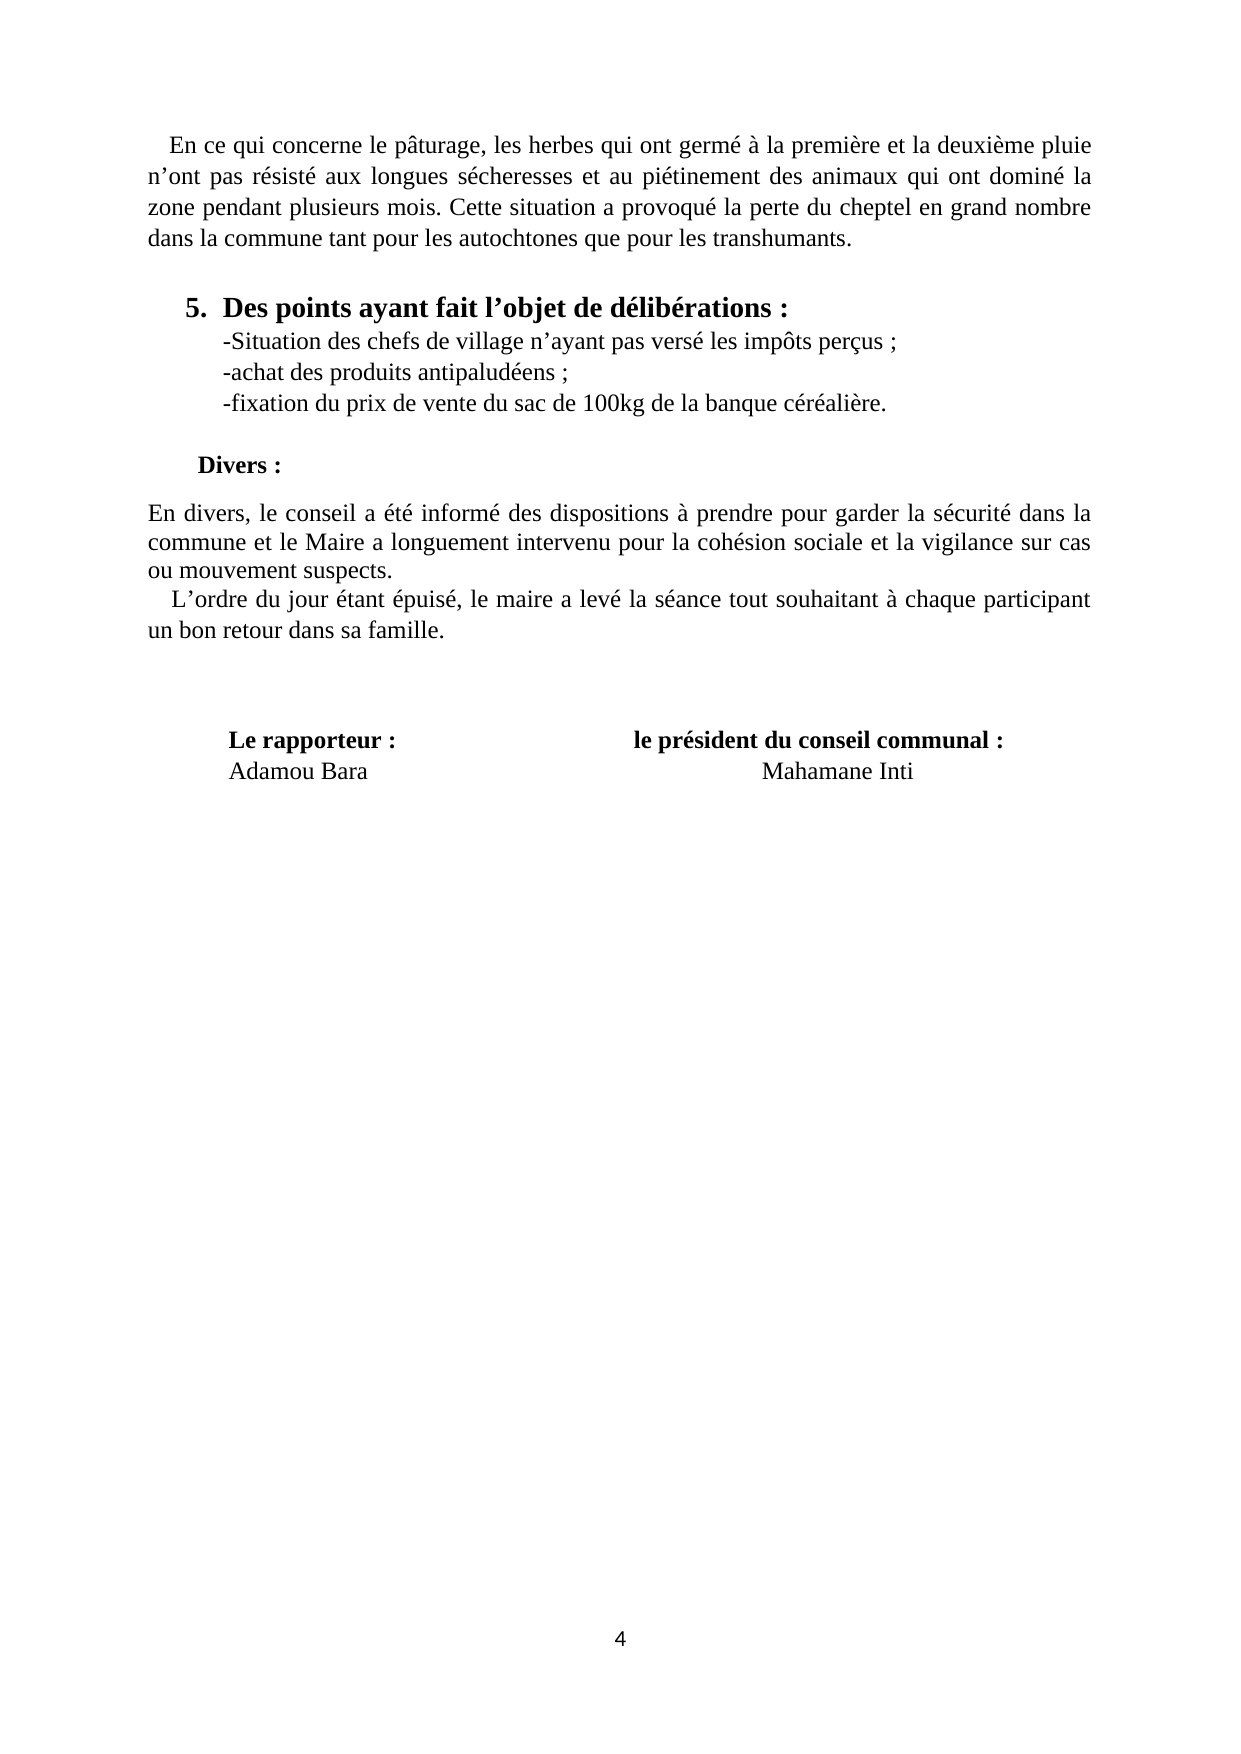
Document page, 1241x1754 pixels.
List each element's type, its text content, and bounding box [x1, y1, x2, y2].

text En divers, le conseil a été informé des dispositions à prendre pour garder la sécurité dans la commune et le Maire a longuement intervenu pour la cohésion sociale et la vigilance sur cas ou mouvement suspects. [148, 498, 1093, 584]
list Adamou Bara Mahamane Inti [228, 756, 1093, 785]
list Des points ayant fait l’objet de délibérations : [185, 290, 1093, 324]
text L’ordre du jour étant épuisé, le maire a levé la séance tout souhaitant à chaque participant un bon retour dans sa famille. [148, 584, 1093, 644]
list -Situation des chefs de village n’ayant pas versé les impôts perçus ; [223, 326, 1093, 355]
list Le rapporteur : le président du conseil communal : [228, 725, 1093, 754]
list Divers : [198, 450, 1093, 479]
text En ce qui concerne le pâturage, les herbes qui ont germé à la première et la deuxième pluie n’ont pas résisté aux longues sécheresses et au piétinement des animaux qui ont dominé la zone pendant plusieurs mois. Cette situation a provoqué la perte du cheptel en grand nombre dans la commune tant pour les autochtones que pour les transhumants. [148, 130, 1093, 252]
list -achat des produits antipaludéens ; [223, 357, 1093, 386]
list -fixation du prix de vente du sac de 100kg de la banque céréalière. [223, 388, 1093, 417]
